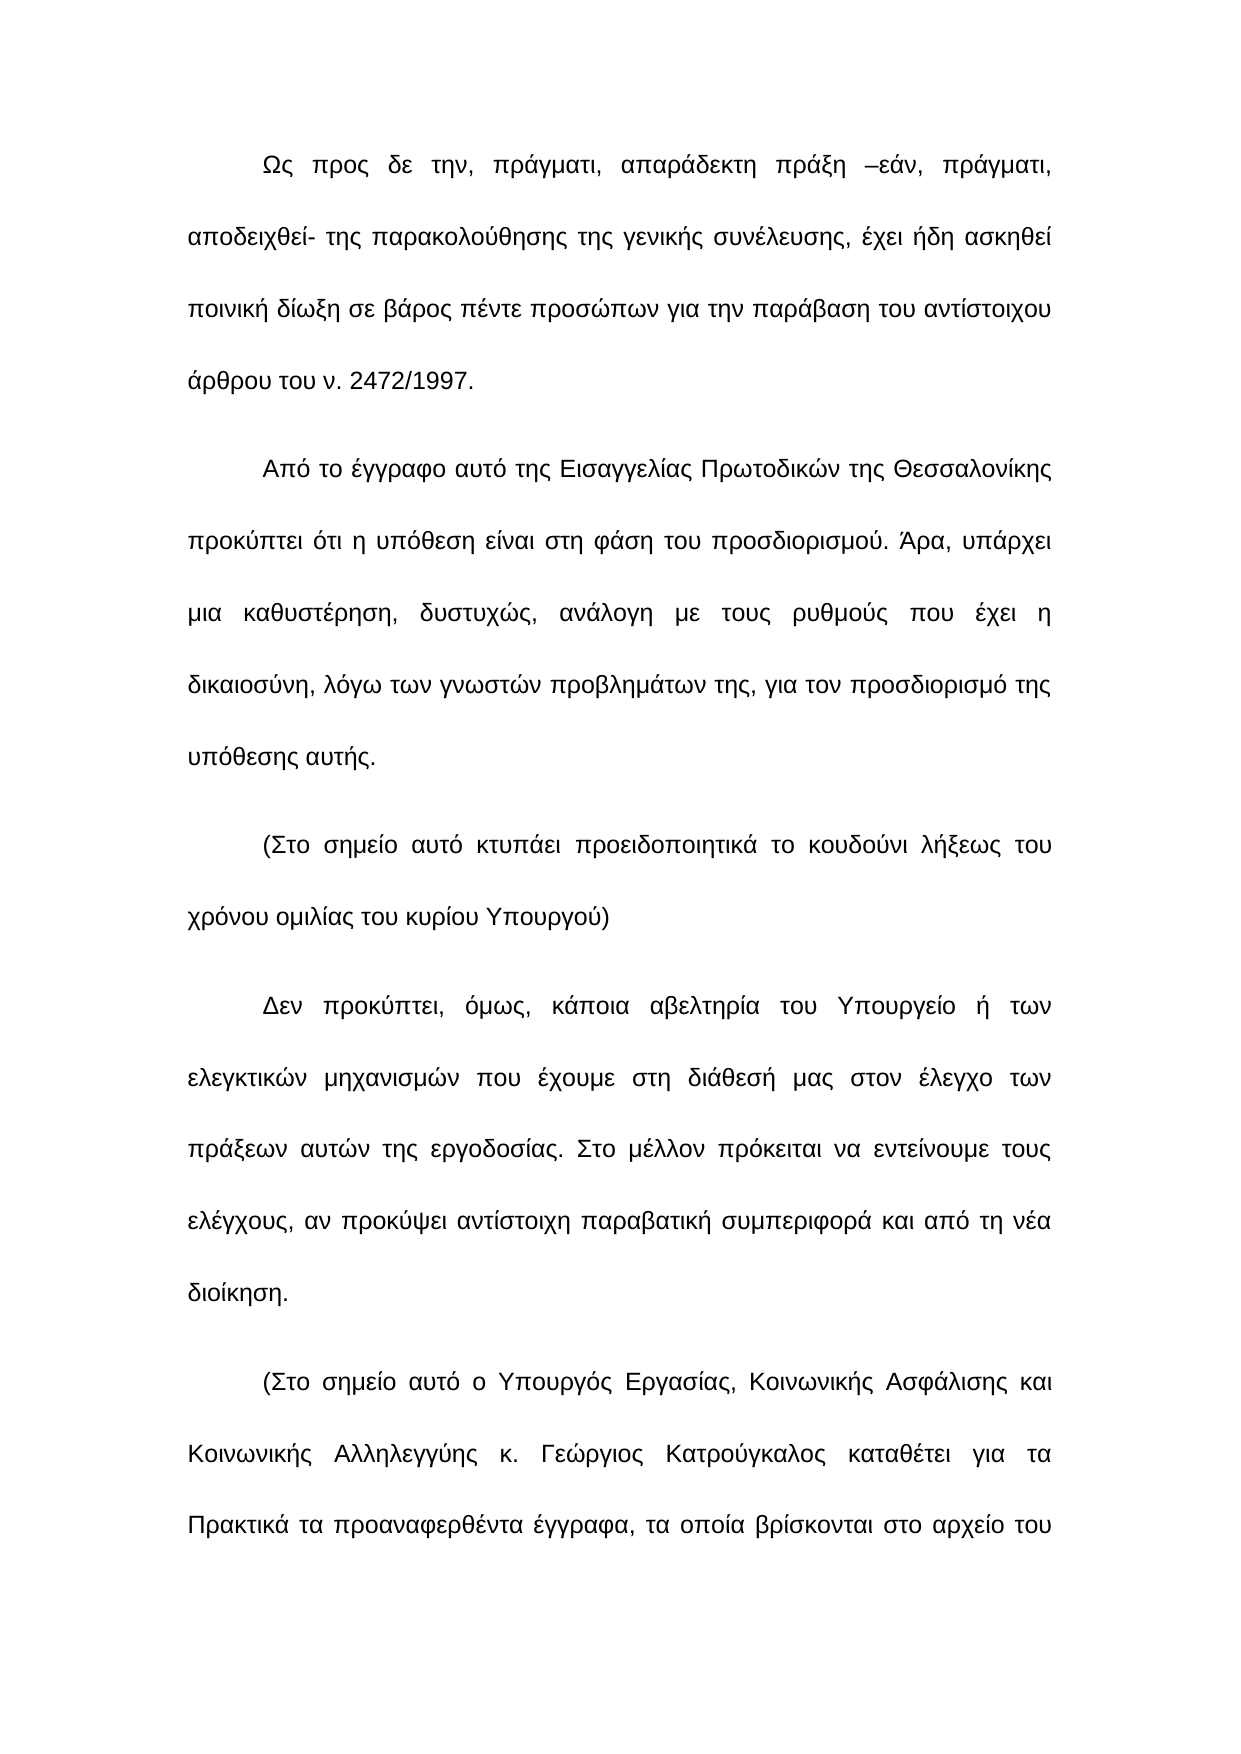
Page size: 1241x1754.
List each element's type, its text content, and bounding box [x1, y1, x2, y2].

text (Στο σημείο αυτό κτυπάει προειδοποιητικά το κουδούνι λήξεως του χρόνου ομιλίας του κυρίου Υπουργού) [187, 830, 1053, 931]
text Από το έγγραφο αυτό της Εισαγγελίας Πρωτοδικών της Θεσσαλονίκης προκύπτει ότι η υπόθεση είναι στη φάση του προσδιορισμού. Άρα, υπάρχει μια καθυστέρηση, δυστυχώς, ανάλογη με τους ρυθμούς που έχει η δικαιοσύνη, λόγω των γνωστών προβλημάτων της, για τον προσδιορισμό της υπόθεσης αυτής. [187, 454, 1053, 770]
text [187, 1367, 1053, 1539]
text Δεν προκύπτει, όμως, κάποια αβελτηρία του Υπουργείο ή των ελεγκτικών μηχανισμών που έχουμε στη διάθεσή μας στον έλεγχο των πράξεων αυτών της εργοδοσίας. Στο μέλλον πρόκειται να εντείνουμε τους ελέγχους, αν προκύψει αντίστοιχη παραβατική συμπεριφορά και από τη νέα διοίκηση. [187, 991, 1053, 1307]
text Ως προς δε την, πράγματι, απαράδεκτη πράξη –εάν, πράγματι, αποδειχθεί- της παρακολούθησης της γενικής συνέλευσης, έχει ήδη ασκηθεί ποινική δίωξη σε βάρος πέντε προσώπων για την παράβαση του αντίστοιχου άρθρου του ν. 2472/1997. [187, 150, 1053, 394]
